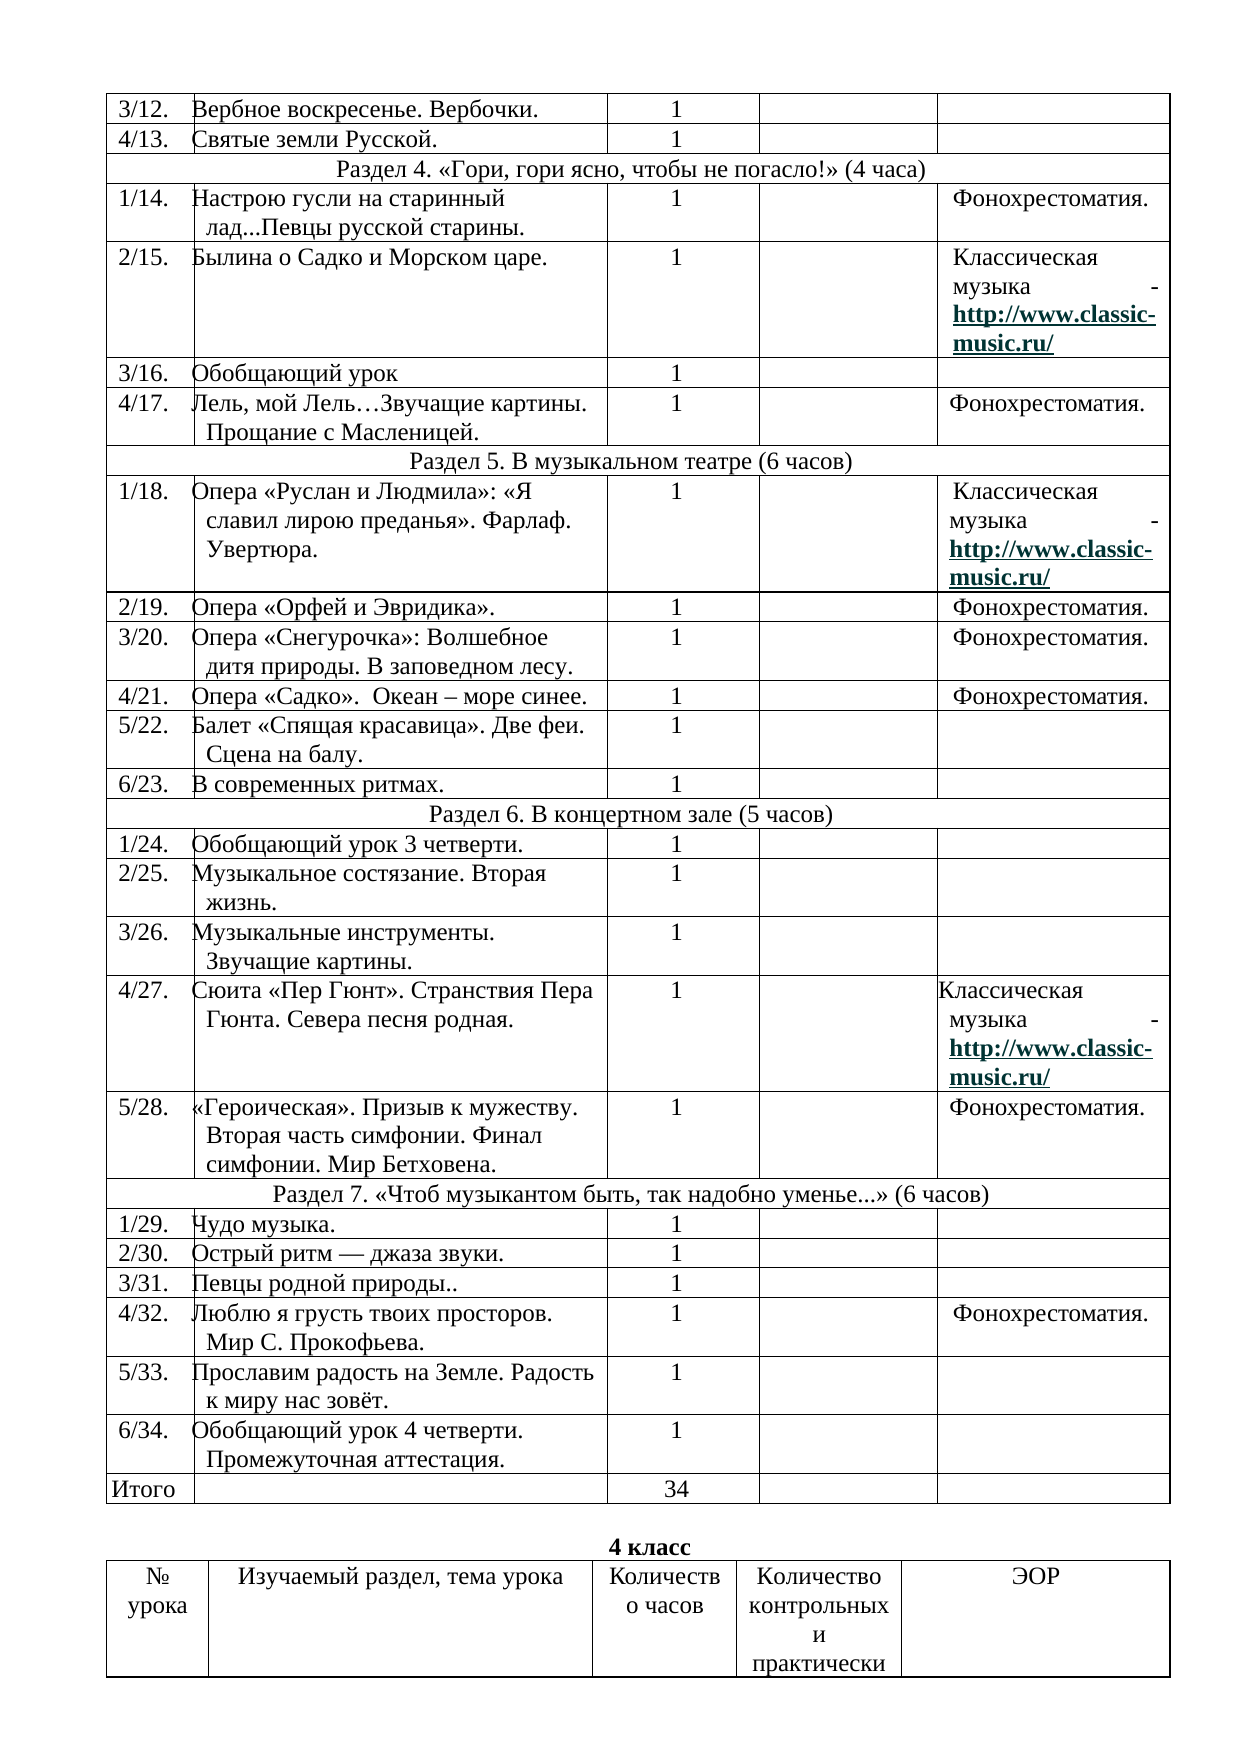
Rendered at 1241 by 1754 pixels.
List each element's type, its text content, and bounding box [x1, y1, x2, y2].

table_cell Итого [107, 1474, 194, 1502]
table_cell [760, 1209, 937, 1237]
table_cell Опера «Орфей и Эвридика». [195, 593, 607, 621]
table_cell [760, 1268, 937, 1297]
table_cell 1 [608, 94, 759, 123]
table_cell [938, 1209, 1169, 1237]
table_cell 1 [608, 242, 759, 357]
table_cell 5/22. [107, 711, 194, 768]
table_cell [760, 94, 937, 123]
table_cell Опера «Садко». Океан – море синее. [195, 681, 607, 709]
table_cell Обобщающий урок [195, 358, 607, 387]
table_cell Классическая музыка - http://www.classic-music.ru/ [938, 476, 1169, 591]
table_cell [760, 711, 937, 768]
table_cell [760, 622, 937, 680]
table_cell 1 [608, 1092, 759, 1178]
table_cell Обобщающий урок 3 четверти. [195, 829, 607, 857]
table_cell [760, 1474, 937, 1502]
table_cell Классическая музыка - http://www.classic-music.ru/ [938, 242, 1169, 357]
table_cell Раздел 6. В концертном зале (5 часов) [107, 799, 1169, 828]
table_cell 1 [608, 917, 759, 974]
table_cell [760, 976, 937, 1091]
table_cell 4/17. [107, 388, 194, 445]
table_cell [760, 184, 937, 241]
table_cell [938, 1357, 1169, 1414]
table_header ЭОР [902, 1561, 1169, 1676]
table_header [209, 1561, 592, 1676]
table_cell [938, 124, 1169, 153]
table_cell 2/30. [107, 1239, 194, 1267]
table_cell Былина о Садко и Морском царе. [195, 242, 607, 357]
table_cell 1 [608, 829, 759, 857]
table_cell 34 [608, 1474, 759, 1502]
table_cell [938, 917, 1169, 974]
table_cell 1 [608, 622, 759, 680]
table_cell [938, 1474, 1169, 1502]
table_cell [760, 859, 937, 916]
table_cell 1 [608, 388, 759, 445]
table_cell 5/33. [107, 1357, 194, 1414]
table_cell В современных ритмах. [195, 769, 607, 798]
table_cell [760, 829, 937, 857]
table_cell 5/28. [107, 1092, 194, 1178]
table_cell Люблю я грусть твоих просторов. Мир С. Прокофьева. [195, 1298, 607, 1356]
table_cell Опера «Снегурочка»: Волшебное дитя природы. В заповедном лесу. [195, 622, 607, 680]
table_cell 6/34. [107, 1415, 194, 1473]
table_cell Певцы родной природы.. [195, 1268, 607, 1297]
table_cell [938, 1415, 1169, 1473]
table_cell 1/18. [107, 476, 194, 591]
table_cell [760, 242, 937, 357]
table_cell [760, 1092, 937, 1178]
table_cell Раздел 7. «Чтоб музыкантом быть, так надобно уменье...» (6 часов) [107, 1179, 1169, 1208]
table_cell [760, 681, 937, 709]
table_cell Сюита «Пер Гюнт». Странствия Пера Гюнта. Севера песня родная. [195, 976, 607, 1091]
table_cell 1 [608, 976, 759, 1091]
table_cell [760, 593, 937, 621]
table_cell Лель, мой Лель…Звучащие картины. Прощание с Масленицей. [195, 388, 607, 445]
table_cell Фонохрестоматия. [938, 1092, 1169, 1178]
table_cell [760, 388, 937, 445]
table_cell [760, 358, 937, 387]
table_cell 1 [608, 681, 759, 709]
table_cell [938, 711, 1169, 768]
table_cell 1 [608, 124, 759, 153]
table_cell Святые земли Русской. [195, 124, 607, 153]
table_cell Фонохрестоматия. [938, 184, 1169, 241]
table_cell [938, 859, 1169, 916]
table_header № урока [107, 1561, 208, 1676]
table_cell Классическая музыка - http://www.classic-music.ru/ [938, 976, 1169, 1091]
table_cell [938, 1268, 1169, 1297]
table_cell «Героическая». Призыв к мужеству. Вторая часть симфонии. Финал симфонии. Мир Бетховена. [195, 1092, 607, 1178]
table_cell 6/23. [107, 769, 194, 798]
table_cell 1 [608, 769, 759, 798]
table_cell Фонохрестоматия. [938, 1298, 1169, 1356]
table_cell [760, 1298, 937, 1356]
table_cell 1/29. [107, 1209, 194, 1237]
table_cell 3/16. [107, 358, 194, 387]
table_cell Фонохрестоматия. [938, 593, 1169, 621]
table_cell 3/31. [107, 1268, 194, 1297]
table_cell [938, 829, 1169, 857]
table_cell Чудо музыка. [195, 1209, 607, 1237]
table_cell 4/27. [107, 976, 194, 1091]
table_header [737, 1561, 901, 1676]
table_cell 2/25. [107, 859, 194, 916]
table_cell 1 [608, 358, 759, 387]
table_cell 1 [608, 184, 759, 241]
table_cell 1 [608, 1268, 759, 1297]
table_cell Вербное воскресенье. Вербочки. [195, 94, 607, 123]
table_cell [195, 1474, 607, 1502]
table_cell [938, 769, 1169, 798]
table_cell Настрою гусли на старинный лад...Певцы русской старины. [195, 184, 607, 241]
table_cell [760, 476, 937, 591]
table_cell 1 [608, 476, 759, 591]
table_cell Музыкальные инструменты. Звучащие картины. [195, 917, 607, 974]
table_cell 4/32. [107, 1298, 194, 1356]
table_cell 1 [608, 593, 759, 621]
table_cell 4/21. [107, 681, 194, 709]
table_cell Фонохрестоматия. [938, 388, 1169, 445]
table_cell [760, 1239, 937, 1267]
table_cell 2/15. [107, 242, 194, 357]
table_cell 1 [608, 1239, 759, 1267]
table_cell 1 [608, 1298, 759, 1356]
table_cell Музыкальное состязание. Вторая жизнь. [195, 859, 607, 916]
table_cell 4/13. [107, 124, 194, 153]
table_cell 1 [608, 1357, 759, 1414]
table_cell 3/26. [107, 917, 194, 974]
table_cell 1/14. [107, 184, 194, 241]
table_cell 1/24. [107, 829, 194, 857]
table_cell Фонохрестоматия. [938, 622, 1169, 680]
table_cell Раздел 4. «Гори, гори ясно, чтобы не погасло!» (4 часа) [107, 154, 1169, 182]
table_cell 1 [608, 1209, 759, 1237]
table_cell Обобщающий урок 4 четверти. Промежуточная аттестация. [195, 1415, 607, 1473]
table_cell 3/20. [107, 622, 194, 680]
table_cell Балет «Спящая красавица». Две феи. Сцена на балу. [195, 711, 607, 768]
table_cell 1 [608, 859, 759, 916]
table_cell Прославим радость на Земле. Радость к миру нас зовёт. [195, 1357, 607, 1414]
table_cell Опера «Руслан и Людмила»: «Я славил лирою преданья». Фарлаф. Увертюра. [195, 476, 607, 591]
table_cell 3/12. [107, 94, 194, 123]
table_cell Фонохрестоматия. [938, 681, 1169, 709]
table_cell [760, 1357, 937, 1414]
table_cell Раздел 5. В музыкальном театре (6 часов) [107, 446, 1169, 475]
table_header Количество часов [593, 1561, 736, 1676]
table_cell [760, 1415, 937, 1473]
table_cell 2/19. [107, 593, 194, 621]
table_cell Острый ритм — джаза звуки. [195, 1239, 607, 1267]
table_cell [938, 1239, 1169, 1267]
table_cell [760, 769, 937, 798]
text 4 класс [118, 1532, 1181, 1560]
table_cell [760, 917, 937, 974]
table_cell 1 [608, 1415, 759, 1473]
table_cell 1 [608, 711, 759, 768]
table_cell [760, 124, 937, 153]
table_cell [938, 94, 1169, 123]
table_cell [938, 358, 1169, 387]
